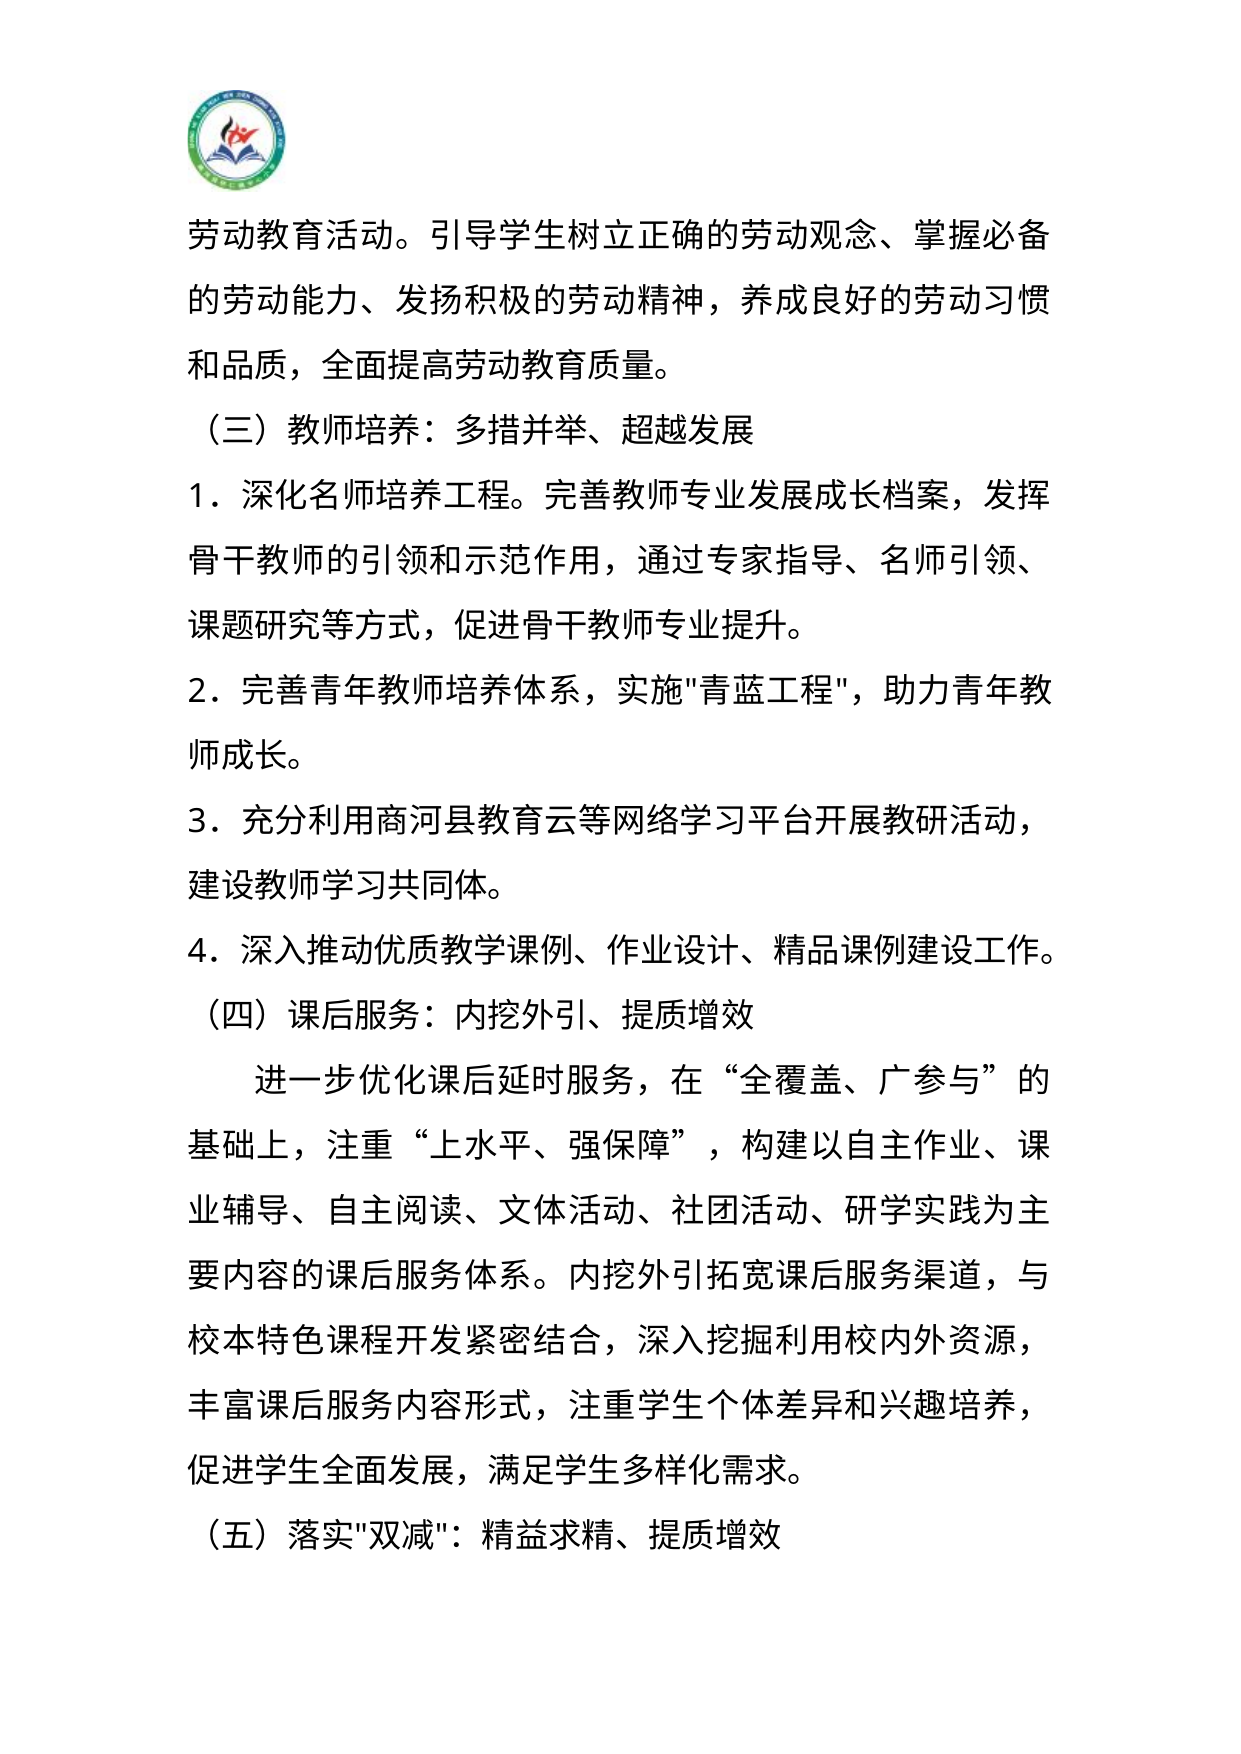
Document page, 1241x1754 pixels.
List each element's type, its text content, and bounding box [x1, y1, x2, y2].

text 进一步优化课后延时服务，在“全覆盖、广参与”的基础上，注重“上水平、强保障”，构建以自主作业、课业辅导、自主阅读、文体活动、社团活动、研学实践为主要内容的课后服务体系。内挖外引拓宽课后服务渠道，与校本特色课程开发紧密结合，深入挖掘利用校内外资源，丰富课后服务内容形式，注重学生个体差异和兴趣培养，促进学生全面发展，满足学生多样化需求。 [187, 1045, 1053, 1500]
text （三）教师培养：多措并举、超越发展 [187, 395, 1053, 460]
text 1．深化名师培养工程。完善教师专业发展成长档案，发挥骨干教师的引领和示范作用，通过专家指导、名师引领、课题研究等方式，促进骨干教师专业提升。 [187, 460, 1053, 655]
text 2．完善青年教师培养体系，实施"青蓝工程"，助力青年教师成长。 [187, 655, 1053, 785]
text （五）落实"双减"：精益求精、提质增效 [187, 1500, 1053, 1565]
picture [187, 90, 287, 192]
text 建设精品劳动教育研究和实践教师团队，开展常态化劳动教育活动。引导学生树立正确的劳动观念、掌握必备的劳动能力、发扬积极的劳动精神，养成良好的劳动习惯和品质，全面提高劳动教育质量。 [187, 200, 1053, 395]
text 4．深入推动优质教学课例、作业设计、精品课例建设工作。 [187, 915, 1053, 980]
text （四）课后服务：内挖外引、提质增效 [187, 980, 1053, 1045]
text 3．充分利用商河县教育云等网络学习平台开展教研活动，建设教师学习共同体。 [187, 785, 1053, 915]
